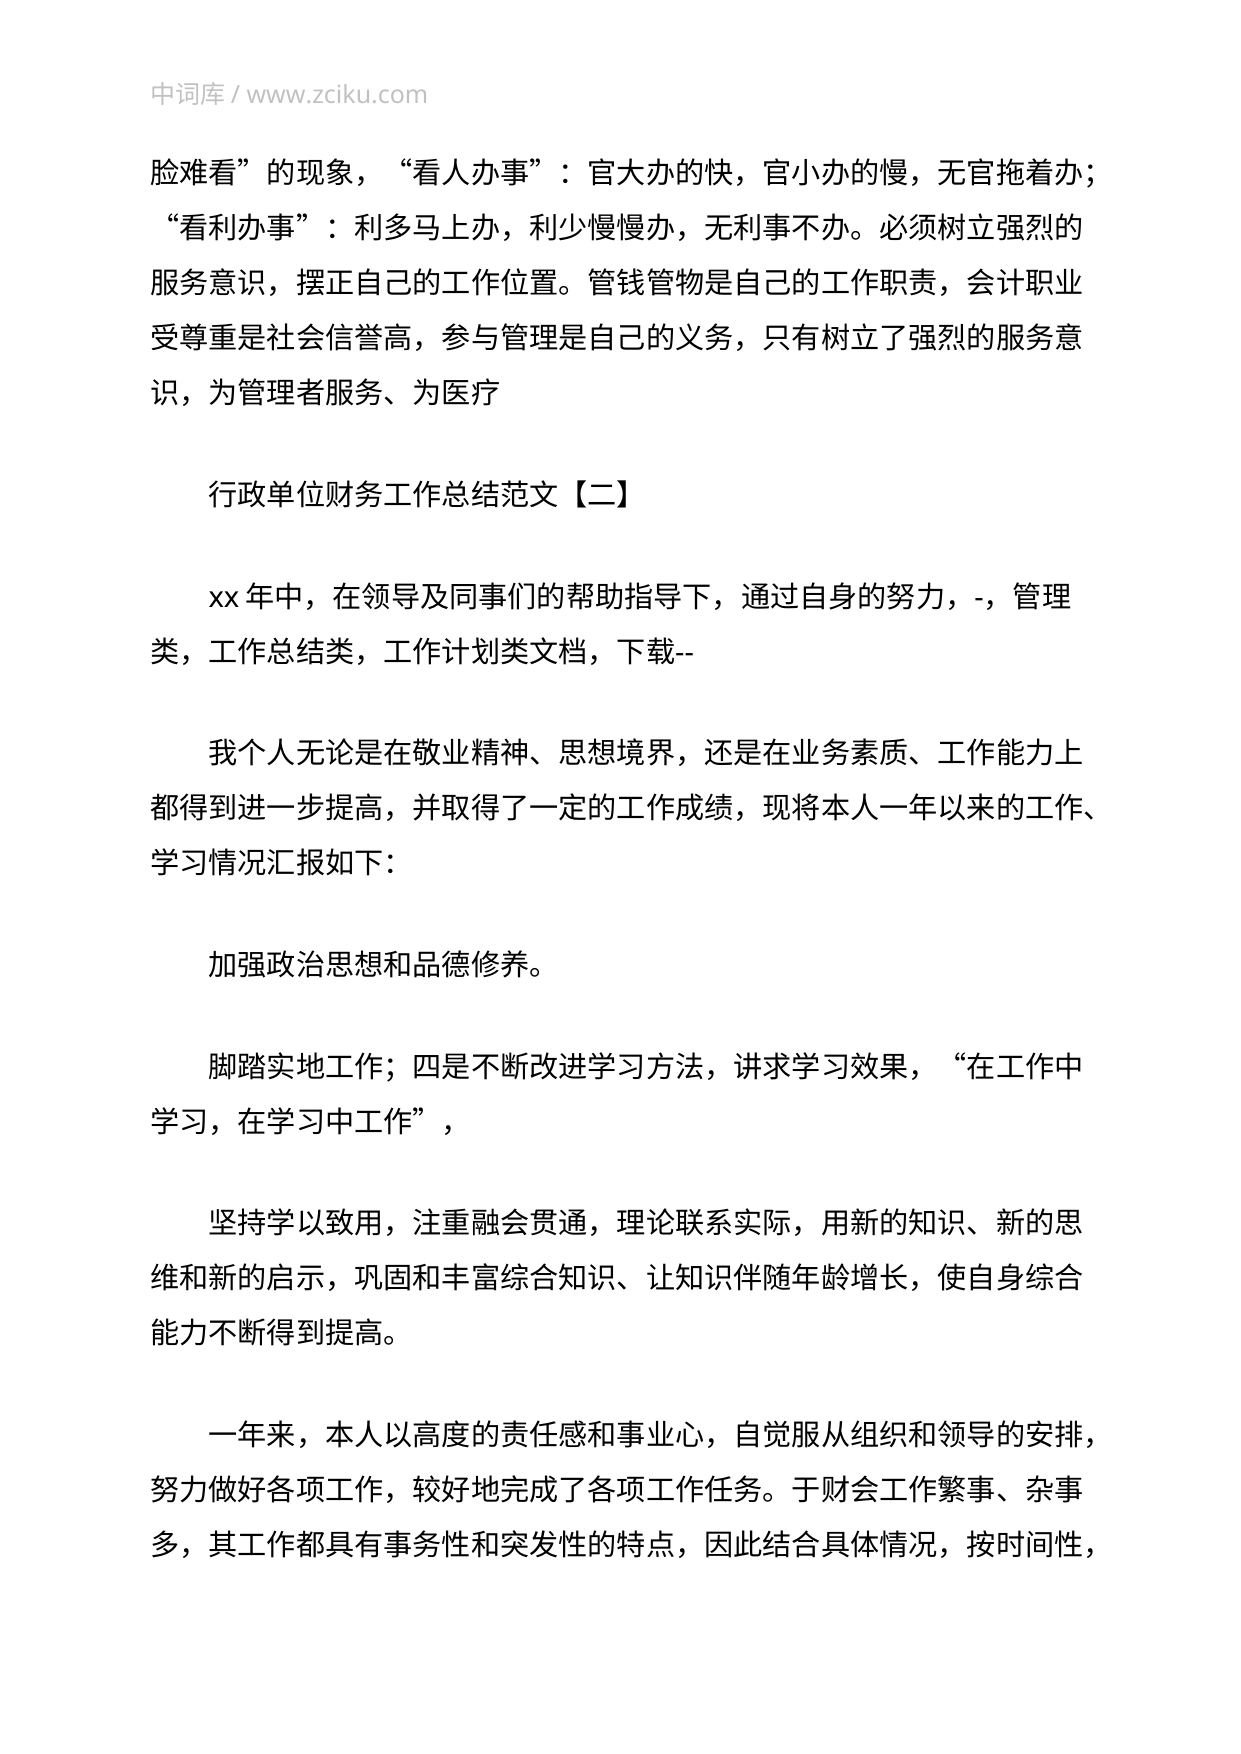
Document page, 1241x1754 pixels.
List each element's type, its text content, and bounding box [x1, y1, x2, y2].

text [150, 1412, 1090, 1564]
text 加强政治思想和品德修养。 [150, 942, 1090, 984]
text 我个人无论是在敬业精神、思想境界，还是在业务素质、工作能力上都得到进一步提高，并取得了一定的工作成绩，现将本人一年以来的工作、学习情况汇报如下： [150, 730, 1090, 882]
text 脚踏实地工作；四是不断改进学习方法，讲求学习效果，“在工作中学习，在学习中工作”， [150, 1043, 1090, 1141]
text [150, 150, 1090, 412]
text xx年中，在领导及同事们的帮助指导下，通过自身的努力，-，管理类，工作总结类，工作计划类文档，下载-- [150, 573, 1090, 671]
text 行政单位财务工作总结范文【二】 [150, 471, 1090, 514]
text 坚持学以致用，注重融会贯通，理论联系实际，用新的知识、新的思维和新的启示，巩固和丰富综合知识、让知识伴随年龄增长，使自身综合能力不断得到提高。 [150, 1200, 1090, 1352]
